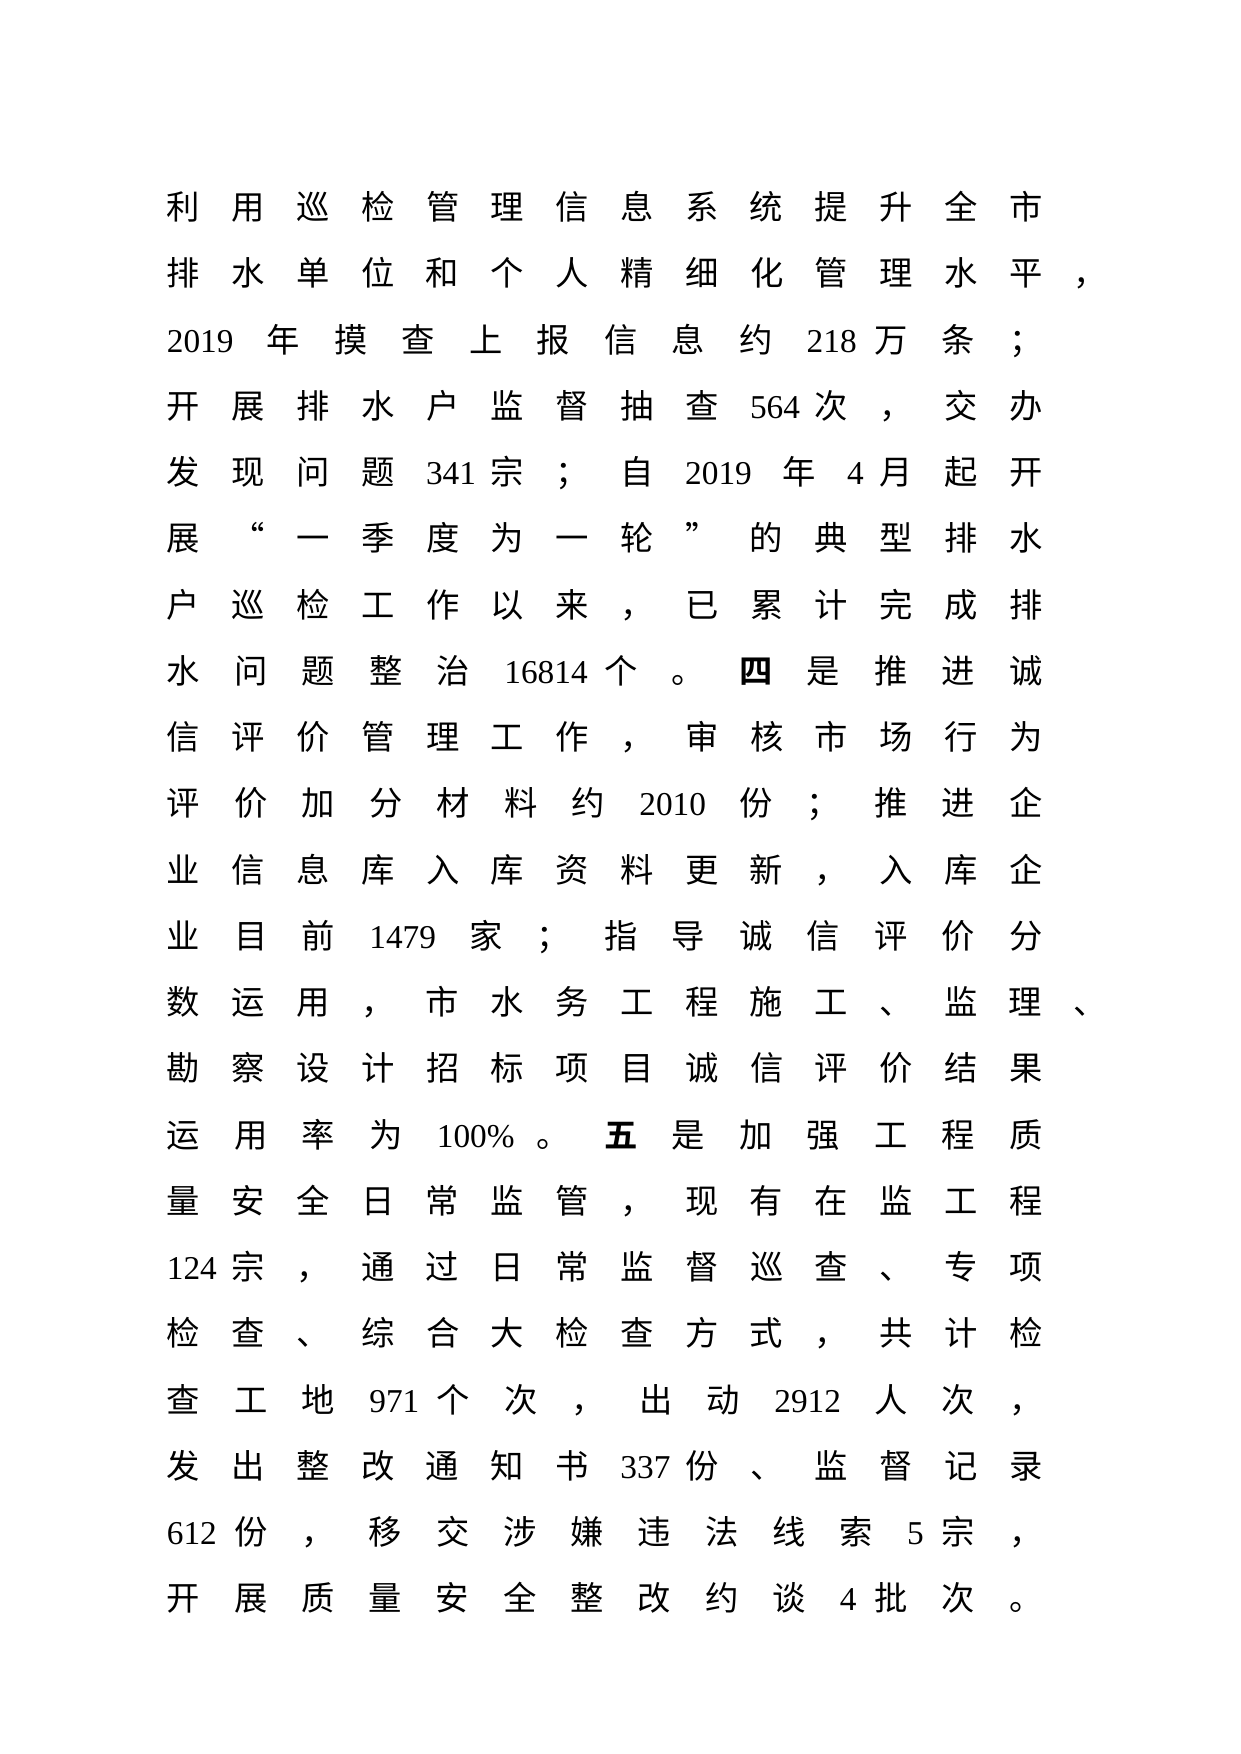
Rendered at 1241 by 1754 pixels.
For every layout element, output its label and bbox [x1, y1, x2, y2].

text [167, 172, 1074, 1629]
